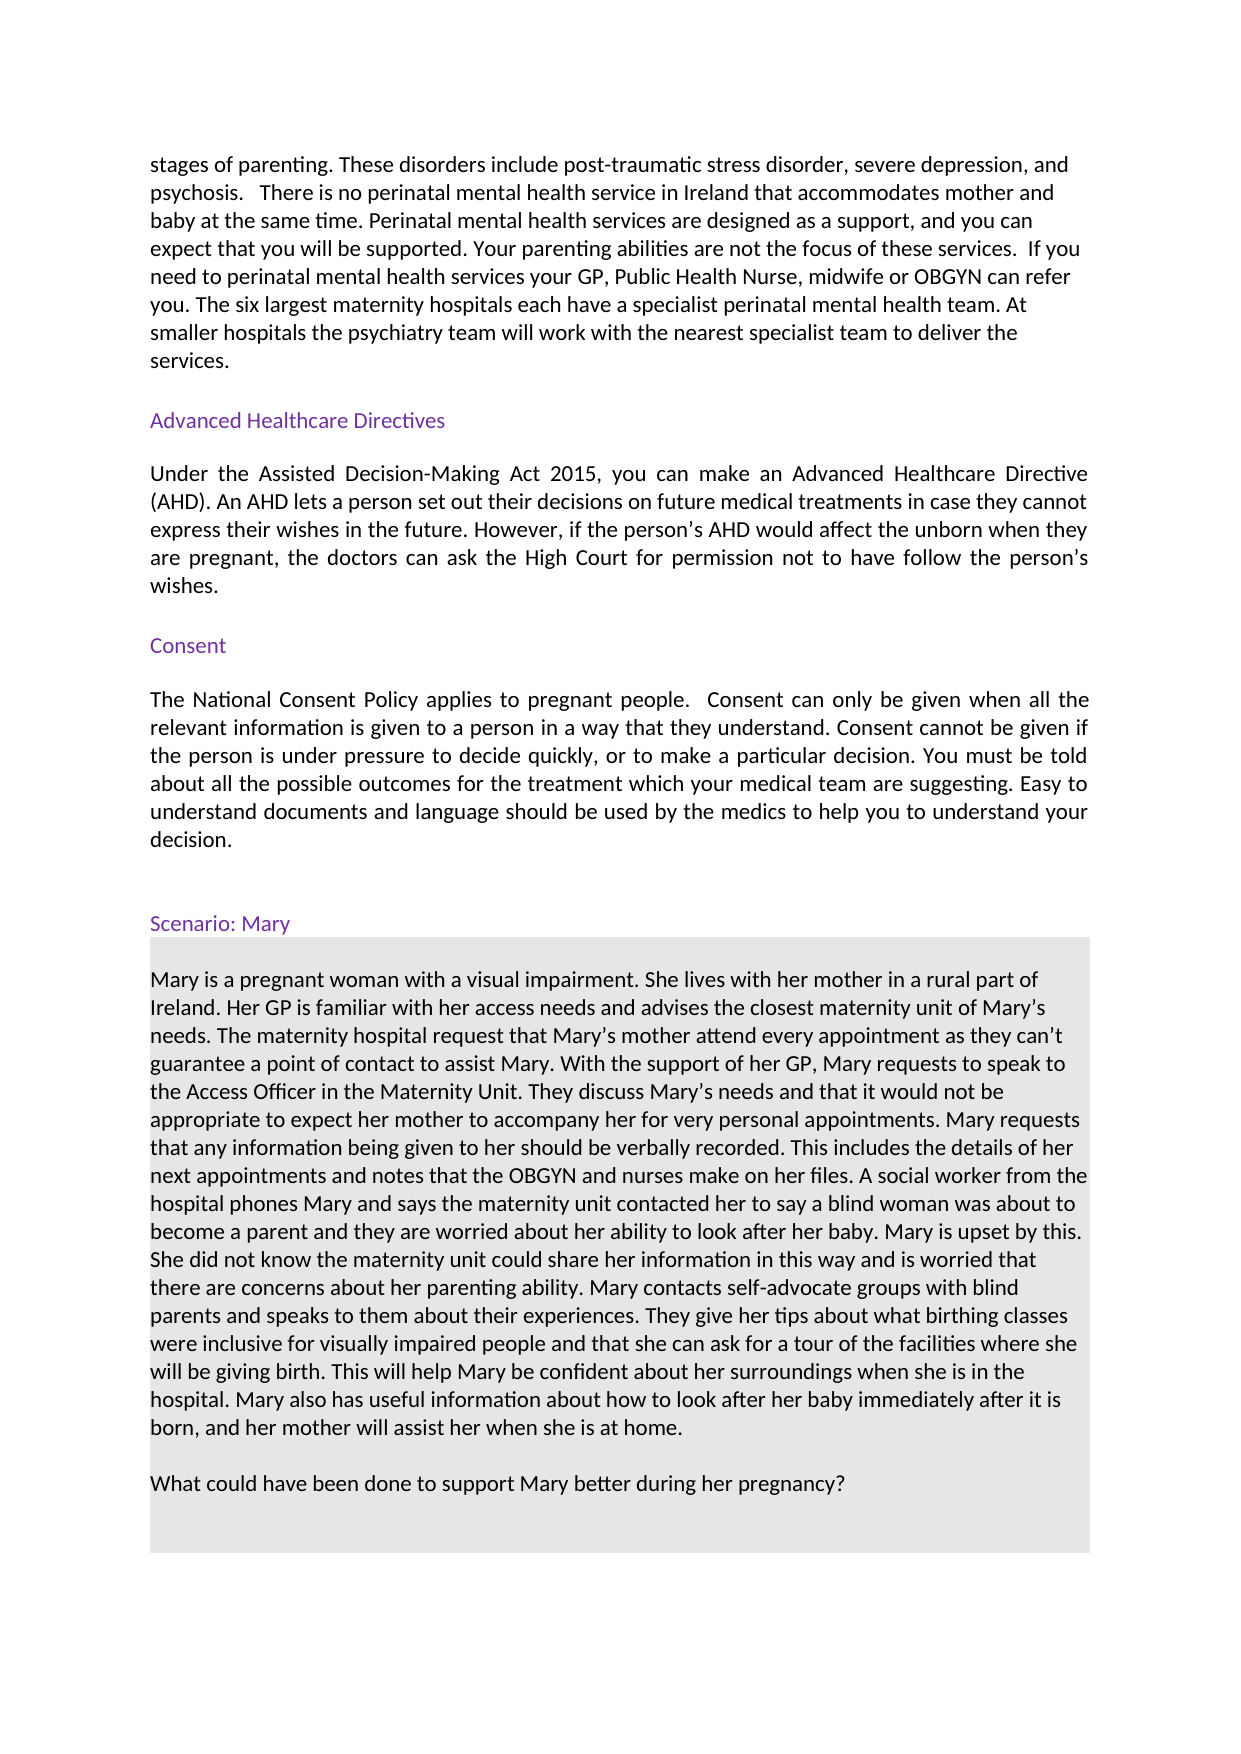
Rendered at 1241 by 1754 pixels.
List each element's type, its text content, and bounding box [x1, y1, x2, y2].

text Mary is a pregnant woman with a visual impairment. She lives with her mother in a rural part of Ireland. Her GP is familiar with her access needs and advises the closest maternity unit of Mary’s needs. The maternity hospital request that Mary’s mother attend every appointment as they can’t guarantee a point of contact to assist Mary. With the support of her GP, Mary requests to speak to the Access Officer in the Maternity Unit. They discuss Mary’s needs and that it would not be appropriate to expect her mother to accompany her for very personal appointments. Mary requests that any information being given to her should be verbally recorded. This includes the details of her next appointments and notes that the OBGYN and nurses make on her files. A social worker from the hospital phones Mary and says the maternity unit contacted her to say a blind woman was about to become a parent and they are worried about her ability to look after her baby. Mary is upset by this. She did not know the maternity unit could share her information in this way and is worried that there are concerns about her parenting ability. Mary contacts self-advocate groups with blind parents and speaks to them about their experiences. They give her tips about what birthing classes were inclusive for visually impaired people and that she can ask for a tour of the facilities where she will be giving birth. This will help Mary be confident about her surroundings when she is in the hospital. Mary also has useful information about how to look after her baby immediately after it is born, and her mother will assist her when she is at home. [150, 965, 1090, 1441]
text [150, 150, 1090, 374]
subtitle Advanced Healthcare Directives [150, 406, 1090, 434]
text The National Consent Policy applies to pregnant people. Consent can only be given when all the relevant information is given to a person in a way that they understand. Consent cannot be given if the person is under pressure to decide quickly, or to make a particular decision. You must be told about all the possible outcomes for the treatment which your medical team are suggesting. Easy to understand documents and language should be used by the medics to help you to understand your decision. [150, 685, 1090, 853]
subtitle Consent [150, 632, 1090, 660]
text Under the Assisted Decision-Making Act 2015, you can make an Advanced Healthcare Directive (AHD). An AHD lets a person set out their decisions on future medical treatments in case they cannot express their wishes in the future. However, if the person’s AHD would affect the unborn when they are pregnant, the doctors can ask the High Court for permission not to have follow the person’s wishes. [150, 459, 1090, 599]
text What could have been done to support Mary better during her pregnancy? [150, 1469, 1090, 1497]
text Scenario: Mary [150, 909, 1090, 937]
